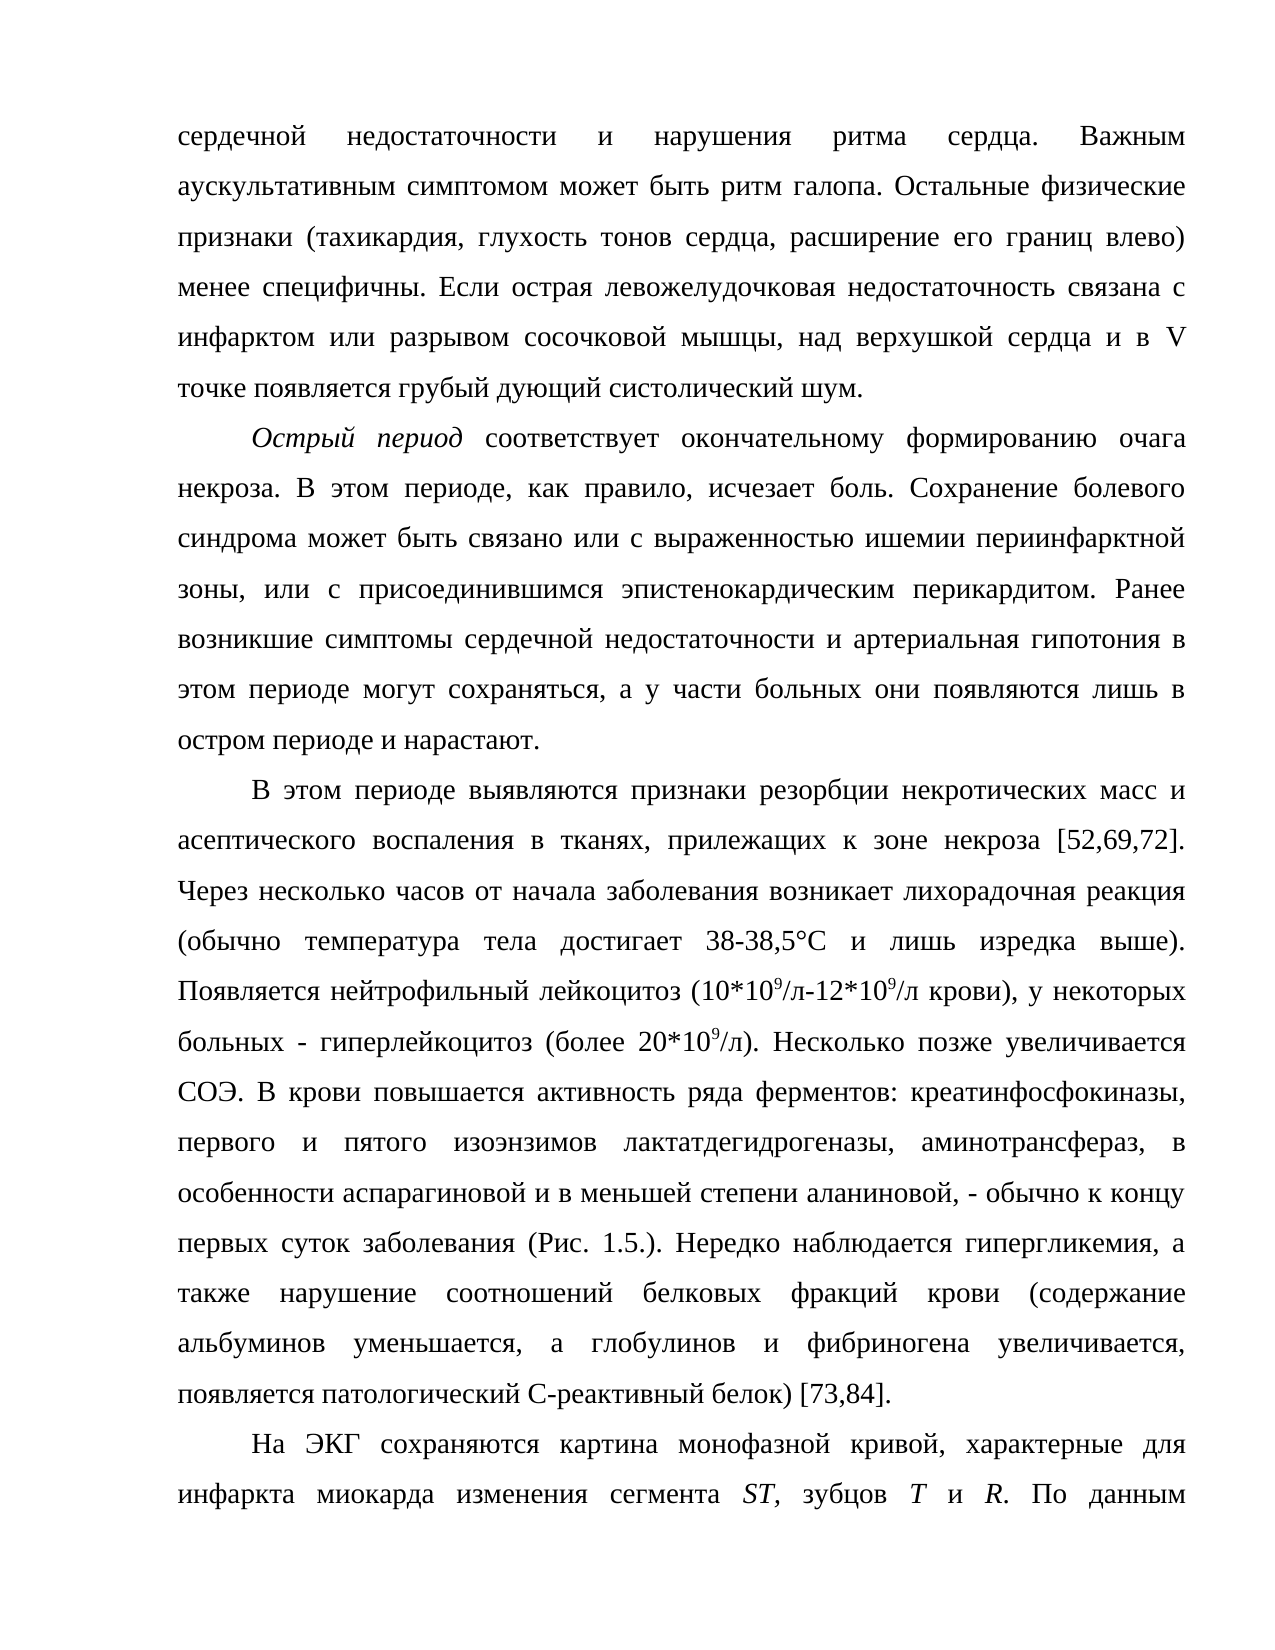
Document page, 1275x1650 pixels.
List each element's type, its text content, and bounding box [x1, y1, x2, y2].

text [177, 118, 1186, 403]
text В этом периоде выявляются признаки резорбции некротических масс и асептического воспаления в тканях, прилежащих к зоне некроза [52,69,72]. Через несколько часов от начала заболевания возникает лихорадочная реакция (обычно температура тела достигает 38-38,5°С и лишь изредка выше). Появляется нейтрофильный лейкоцитоз (10*109/л-12*109/л крови), у некоторых больных - гиперлейкоцитоз (более 20*109/л). Несколько позже увеличивается СОЭ. В крови повышается активность ряда ферментов: креатинфосфокиназы, первого и пятого изоэнзимов лактатдегидрогеназы, аминотрансфераз, в особенности аспарагиновой и в меньшей степени аланиновой, - обычно к концу первых суток заболевания (Рис. 1.5.). Нередко наблюдается гипергликемия, а также нарушение соотношений белковых фракций крови (содержание альбуминов уменьшается, а глобулинов и фибриногена увеличивается, появляется патологический С-реактивный белок) [73,84]. [177, 772, 1186, 1409]
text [177, 1426, 1186, 1510]
text Острый период соответствует окончательному формированию очага некроза. В этом периоде, как правило, исчезает боль. Сохранение болевого синдрома может быть связано или с выраженностью ишемии периинфарктной зоны, или с присоединившимся эпистенокардическим перикардитом. Ранее возникшие симптомы сердечной недостаточности и артериальная гипотония в этом периоде могут сохраняться, а у части больных они появляются лишь в остром периоде и нарастают. [177, 420, 1186, 755]
